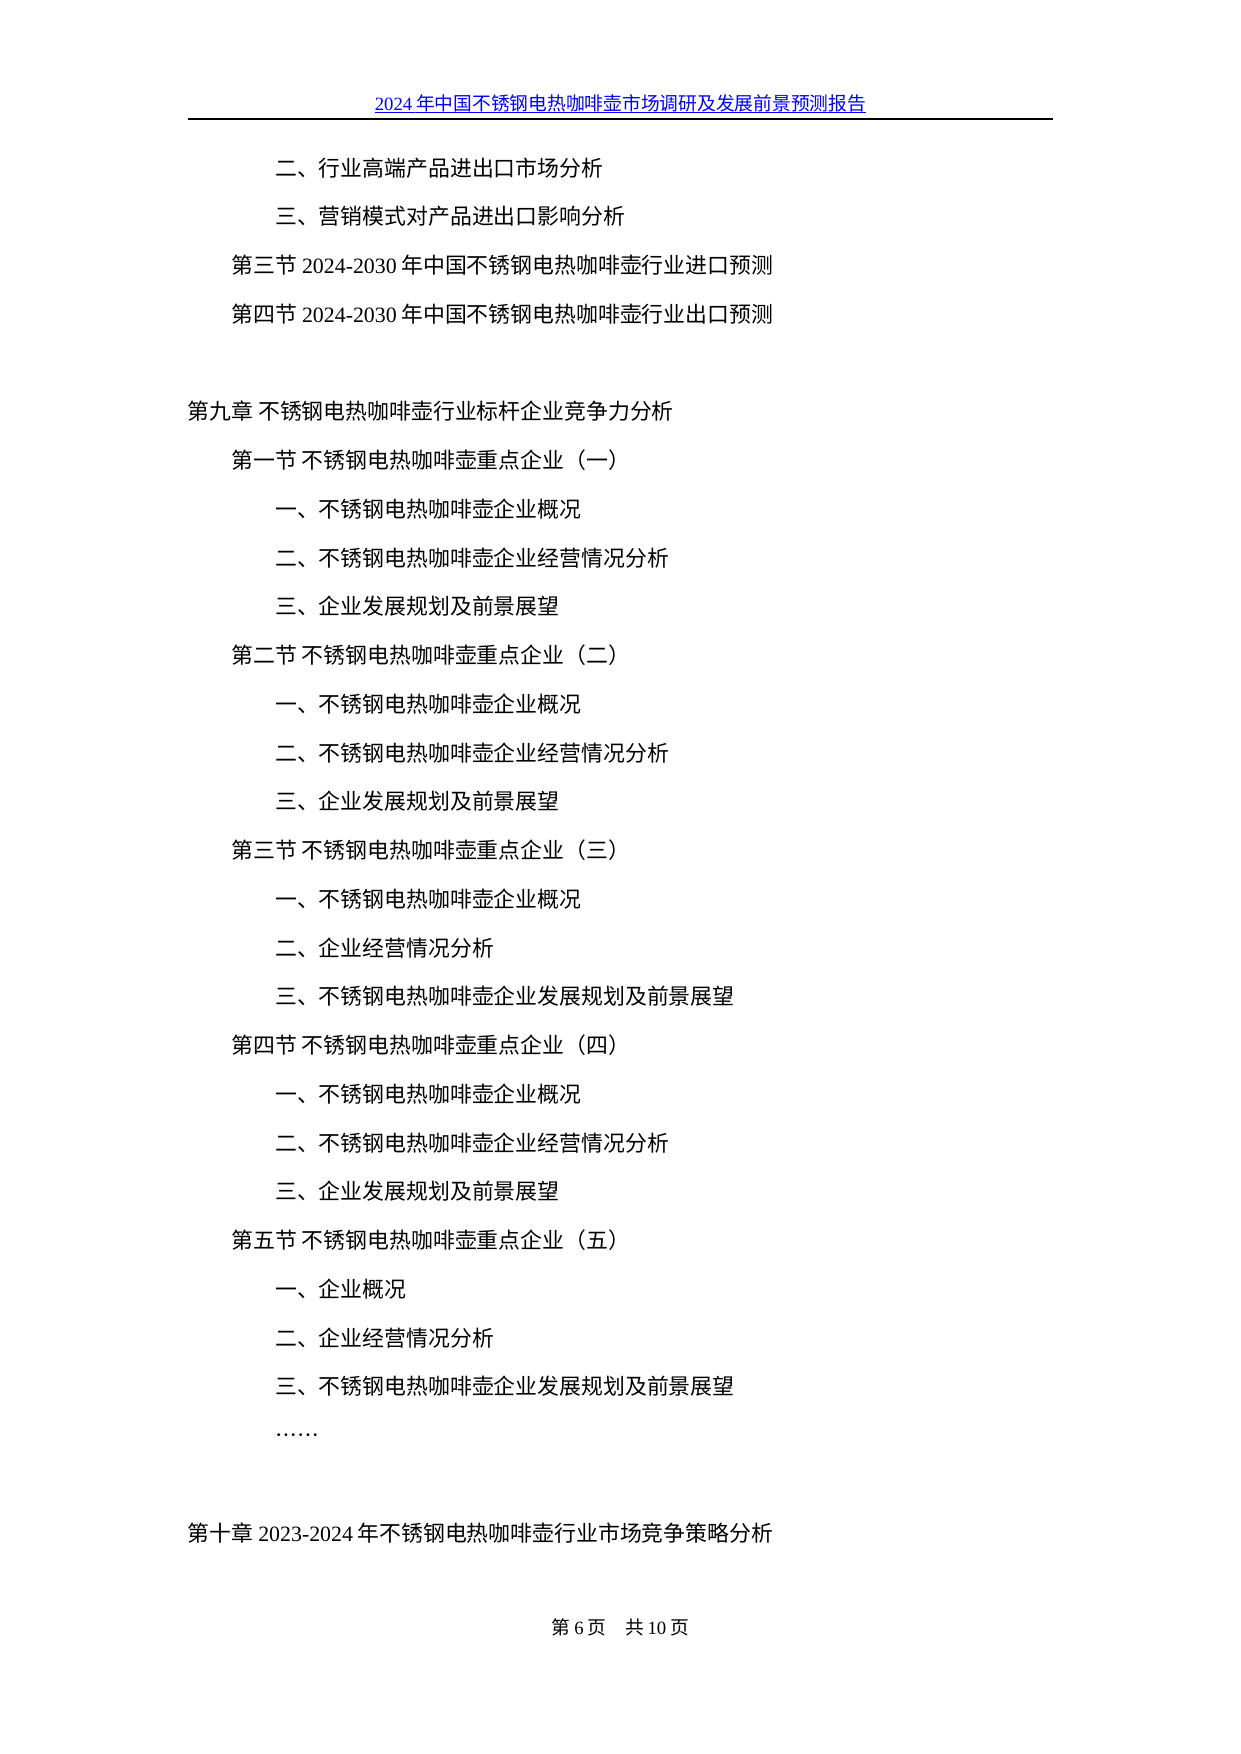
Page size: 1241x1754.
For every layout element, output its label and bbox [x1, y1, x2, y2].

text [187, 150, 1053, 1548]
